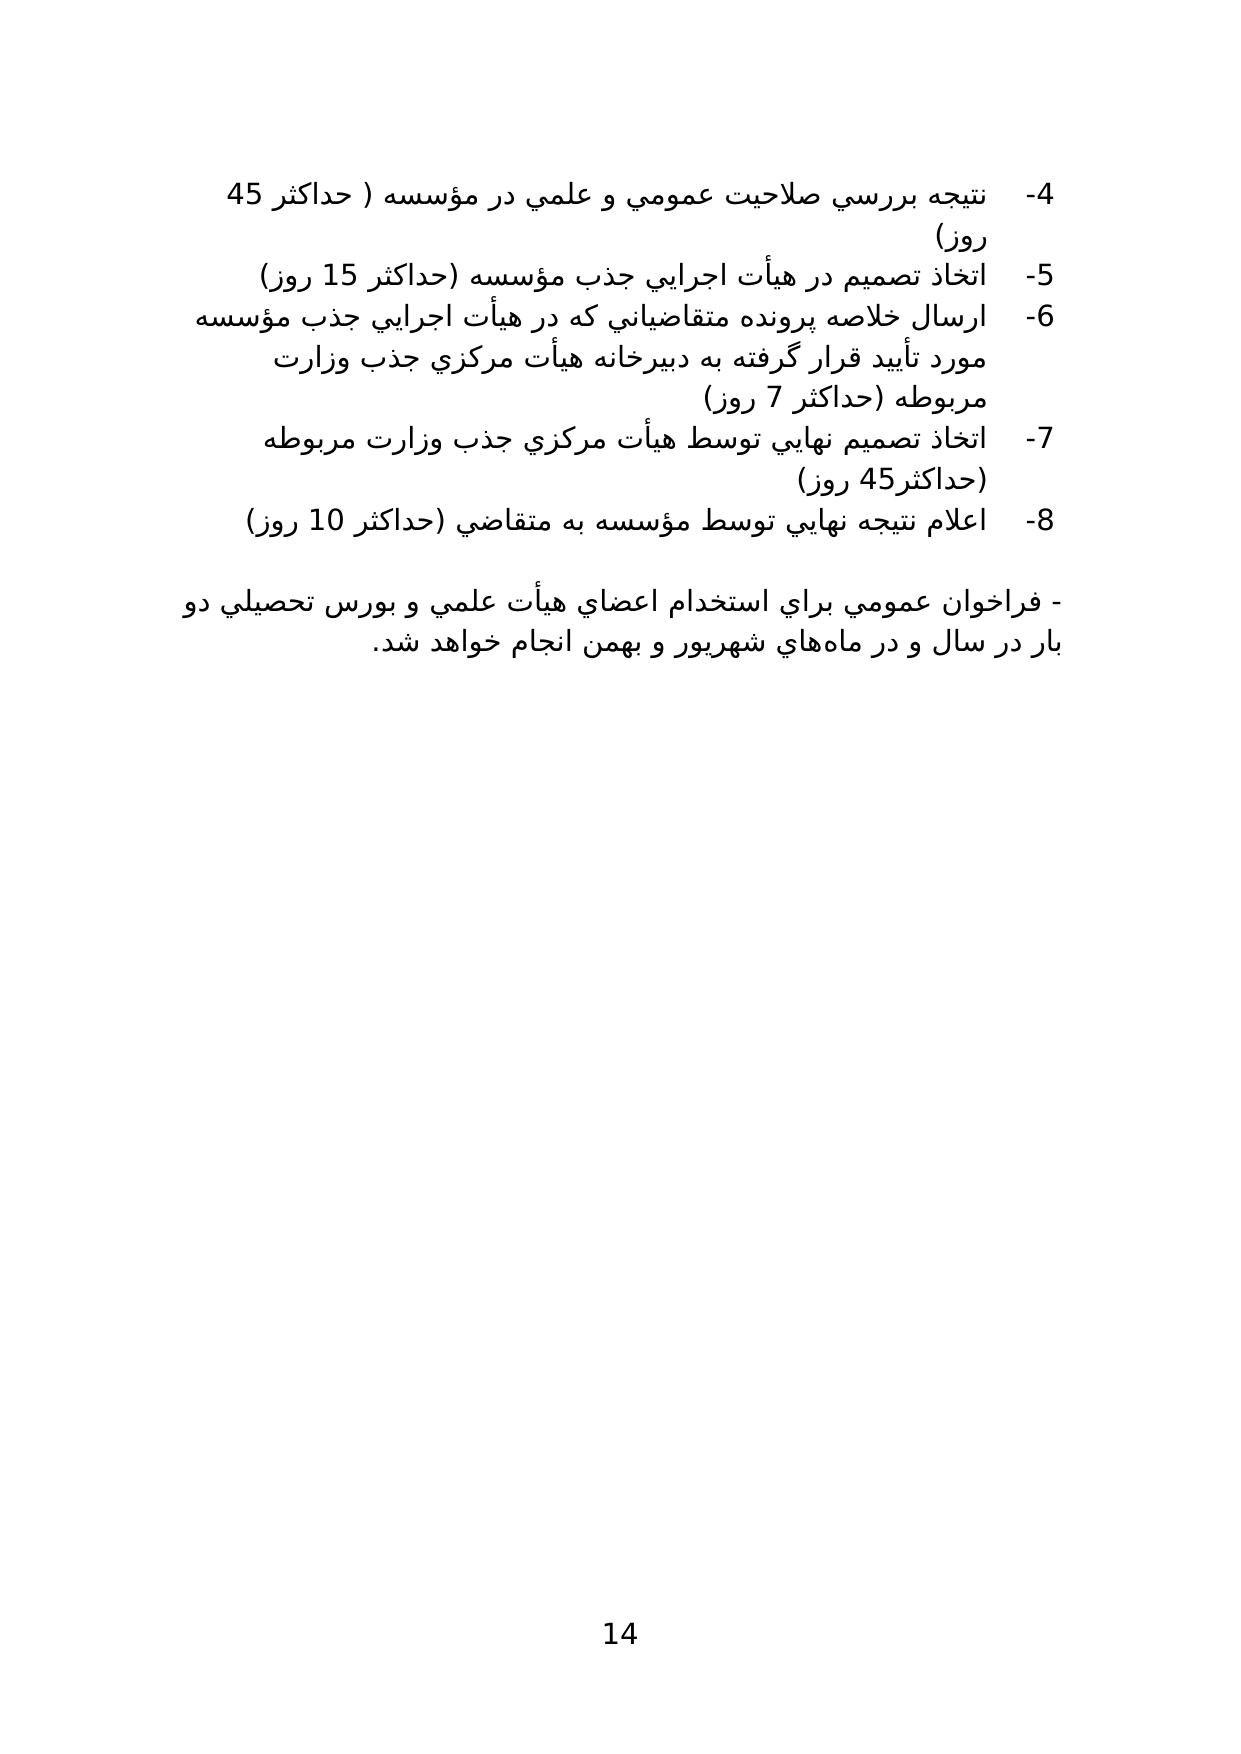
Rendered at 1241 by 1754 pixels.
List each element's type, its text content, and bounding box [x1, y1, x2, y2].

list اعلام نتيجه نهايي توسط مؤسسه به متقاضي (حداكثر 10 روز) [177, 503, 1026, 537]
list اتخاذ تصميم در هيأت اجرايي جذب مؤسسه (حداكثر 15 روز) [177, 259, 1026, 293]
list اتخاذ تصميم نهايي توسط هيأت مركزي جذب وزارت مربوطه (حداكثر45 روز) [177, 422, 1026, 496]
text - فراخوان عمومي براي استخدام اعضاي هيأت علمي و بورس تحصيلي دو بار در سال و در ماه‌هاي شهريور و بهمن انجام خواهد شد. [177, 584, 1063, 659]
list نتيجه بررسي صلاحيت عمومي و علمي در مؤسسه ( حداكثر 45 روز) [177, 177, 1026, 252]
list ارسال خلاصه پرونده متقاضياني كه در هيأت اجرايي جذب مؤسسه مورد تأييد قرار گرفته به دبيرخانه هيأت مركزي جذب وزارت مربوطه (حداكثر 7 روز) [177, 299, 1026, 415]
